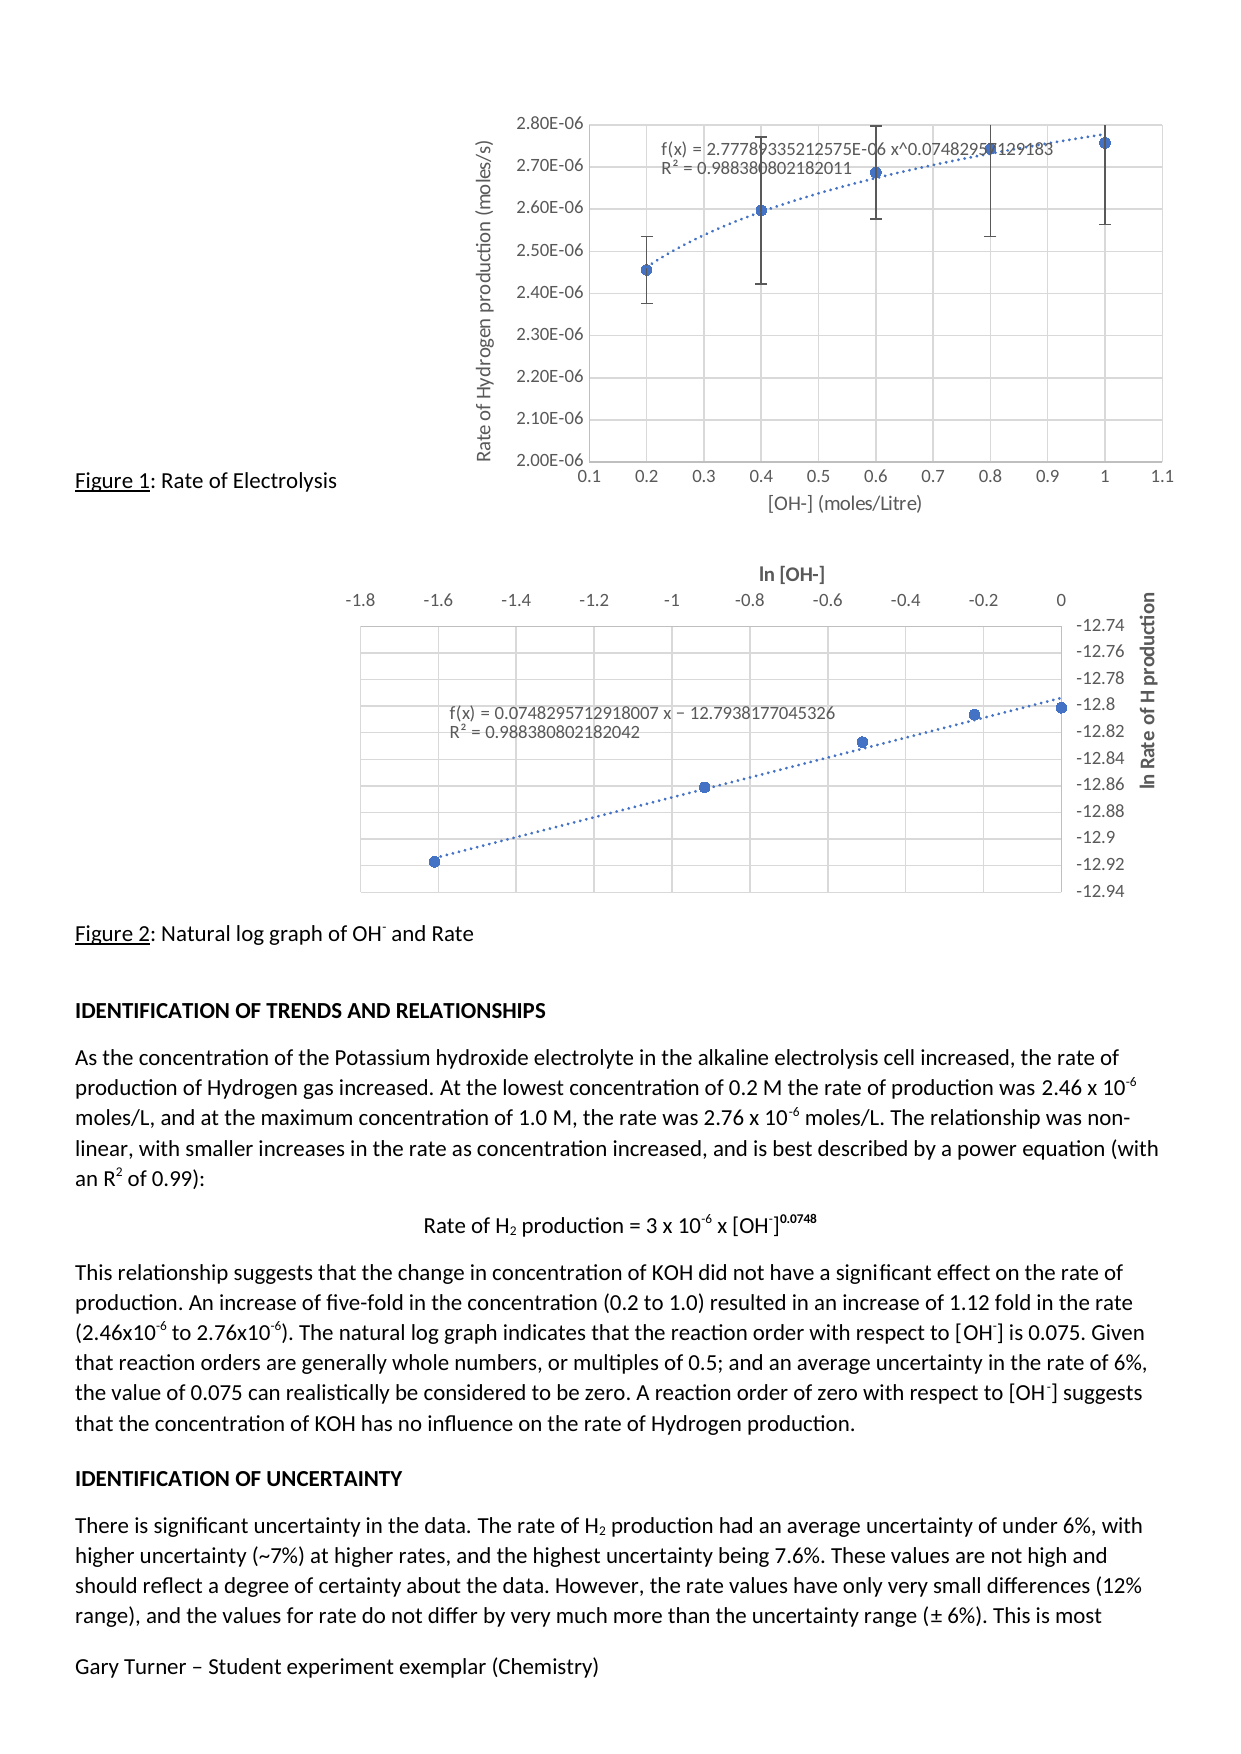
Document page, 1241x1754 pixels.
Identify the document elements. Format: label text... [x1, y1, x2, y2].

text As the concentration of the Potassium hydroxide electrolyte in the alkaline electrolysis cell increased, the rate of production of Hydrogen gas increased. At the lowest concentration of 0.2 M the rate of production was 2.46 x 10-6 moles/L, and at the maximum concentration of 1.0 M, the rate was 2.76 x 10-6 moles/L. The relationship was non-linear, with smaller increases in the rate as concentration increased, and is best described by a power equation (with an R2 of 0.99): [75, 1043, 1165, 1192]
text Identification of Uncertainty [75, 1464, 1165, 1492]
text This relationship suggests that the change in concentration of KOH did not have a significant effect on the rate of production. An increase of five-fold in the concentration (0.2 to 1.0) resulted in an increase of 1.12 fold in the rate (2.46x10-6 to 2.76x10-6). The natural log graph indicates that the reaction order with respect to [OH-] is 0.075. Given that reaction orders are generally whole numbers, or multiples of 0.5; and an average uncertainty in the rate of 6%, the value of 0.075 can realistically be considered to be zero. A reaction order of zero with respect to [OH-] suggests that the concentration of KOH has no influence on the rate of Hydrogen production. [75, 1258, 1165, 1437]
text Figure 1: Rate of Electrolysis [75, 466, 443, 494]
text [75, 1511, 1165, 1629]
text Rate of H2 production = 3 x 10-6 x [OH-]0.0748 [75, 1211, 1165, 1239]
text Figure 2: Natural log graph of OH- and Rate [75, 919, 1165, 947]
text Identification of trends and relationships [75, 996, 1165, 1024]
